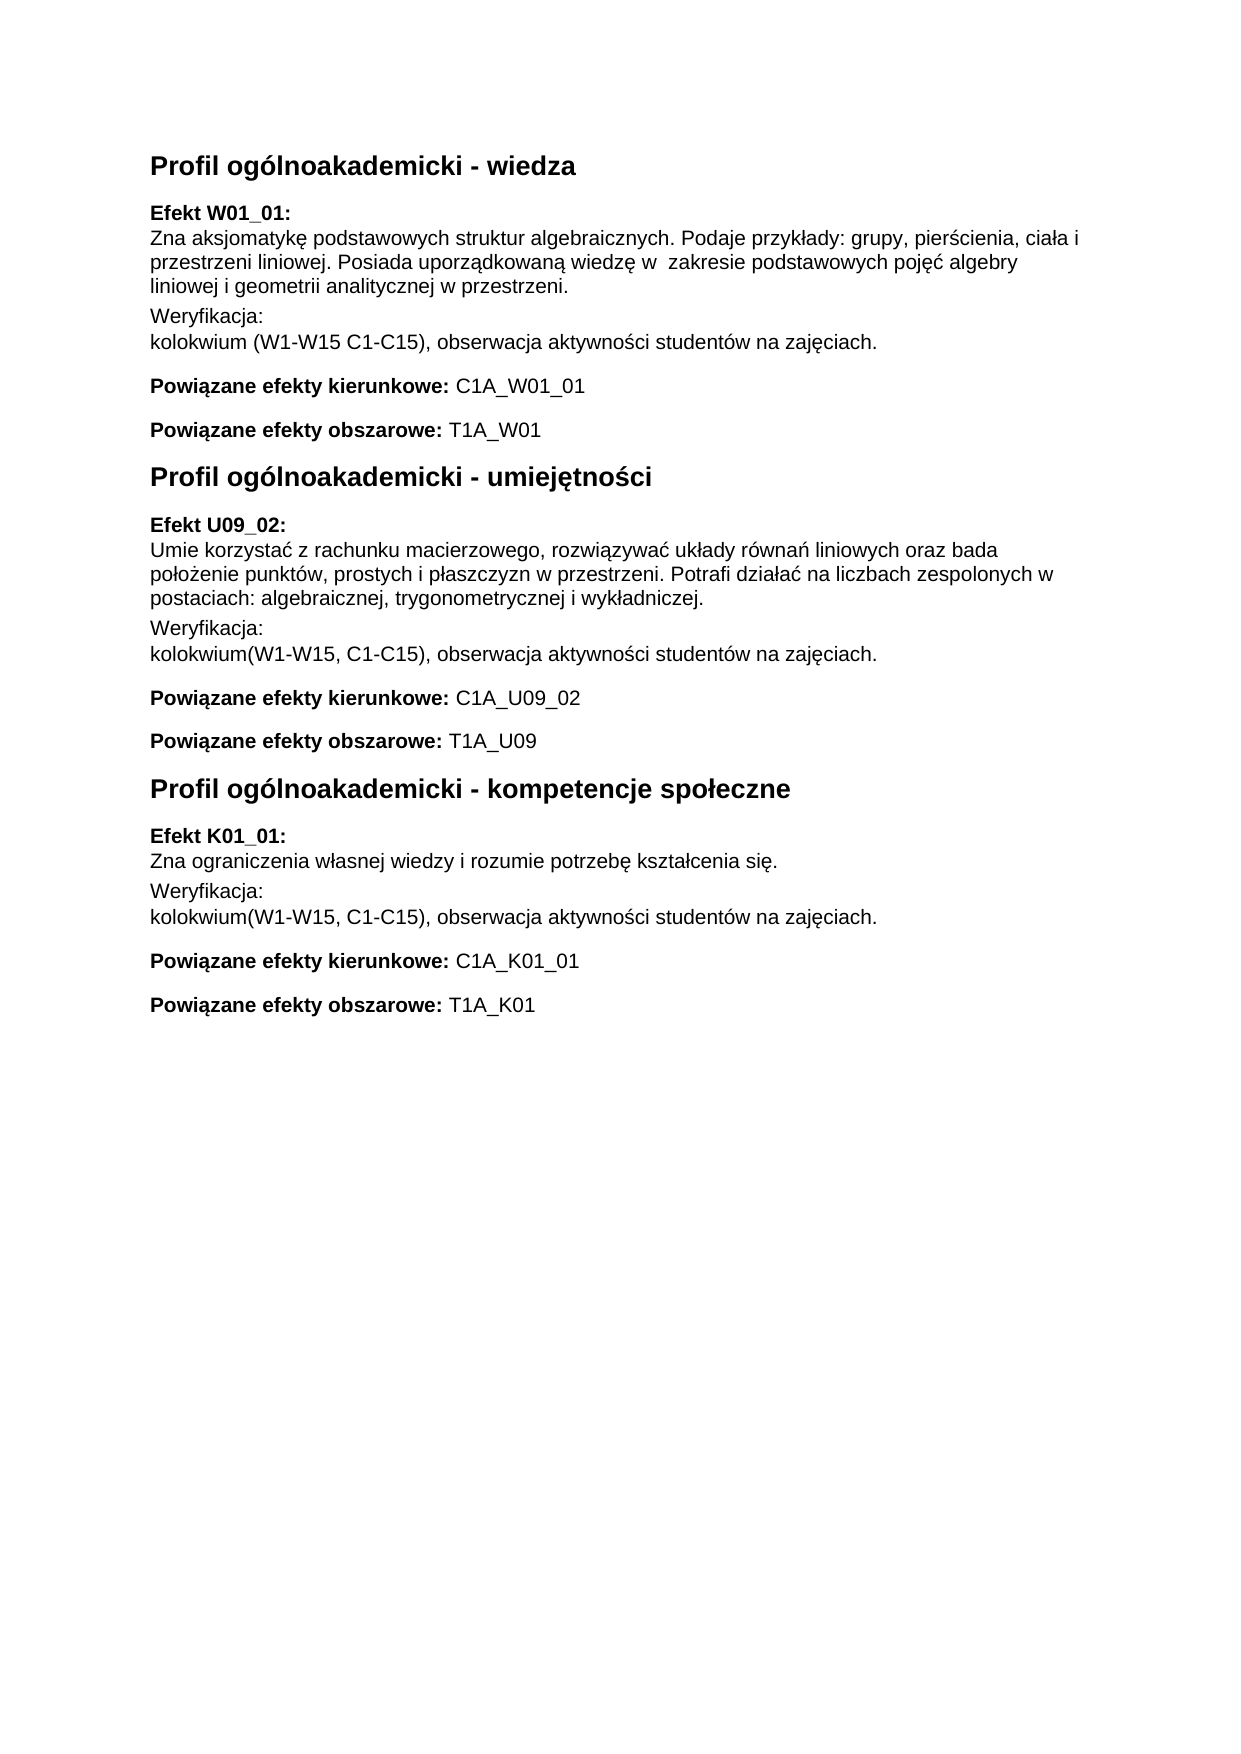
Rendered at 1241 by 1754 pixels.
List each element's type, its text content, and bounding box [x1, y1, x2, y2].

text Efekt K01_01: [150, 824, 1090, 848]
text Umie korzystać z rachunku macierzowego, rozwiązywać układy równań liniowych oraz bada położenie punktów, prostych i płaszczyzn w przestrzeni. Potrafi działać na liczbach zespolonych w postaciach: algebraicznej, trygonometrycznej i wykładniczej. [150, 537, 1090, 609]
text Efekt U09_02: [150, 512, 1090, 536]
text Powiązane efekty obszarowe: T1A_U09 [150, 729, 1090, 753]
text Powiązane efekty kierunkowe: C1A_K01_01 [150, 949, 1090, 973]
text Efekt W01_01: [150, 201, 1090, 225]
text Powiązane efekty kierunkowe: C1A_U09_02 [150, 685, 1090, 709]
text kolokwium (W1-W15 C1-C15), obserwacja aktywności studentów na zajęciach. [150, 330, 1090, 354]
text kolokwium(W1-W15, C1-C15), obserwacja aktywności studentów na zajęciach. [150, 905, 1090, 929]
subtitle Profil ogólnoakademicki - umiejętności [150, 461, 1090, 493]
text Zna ograniczenia własnej wiedzy i rozumie potrzebę kształcenia się. [150, 849, 1090, 873]
text Weryfikacja: [150, 616, 1090, 639]
subtitle Profil ogólnoakademicki - kompetencje społeczne [150, 773, 1090, 804]
subtitle Profil ogólnoakademicki - wiedza [150, 150, 1090, 181]
text Zna aksjomatykę podstawowych struktur algebraicznych. Podaje przykłady: grupy, pierścienia, ciała i przestrzeni liniowej. Posiada uporządkowaną wiedzę w zakresie podstawowych pojęć algebry liniowej i geometrii analitycznej w przestrzeni. [150, 226, 1090, 298]
text kolokwium(W1-W15, C1-C15), obserwacja aktywności studentów na zajęciach. [150, 642, 1090, 666]
text Weryfikacja: [150, 879, 1090, 903]
text Powiązane efekty obszarowe: T1A_W01 [150, 418, 1090, 442]
text Powiązane efekty obszarowe: T1A_K01 [150, 993, 1090, 1017]
text Weryfikacja: [150, 304, 1090, 328]
text Powiązane efekty kierunkowe: C1A_W01_01 [150, 374, 1090, 398]
